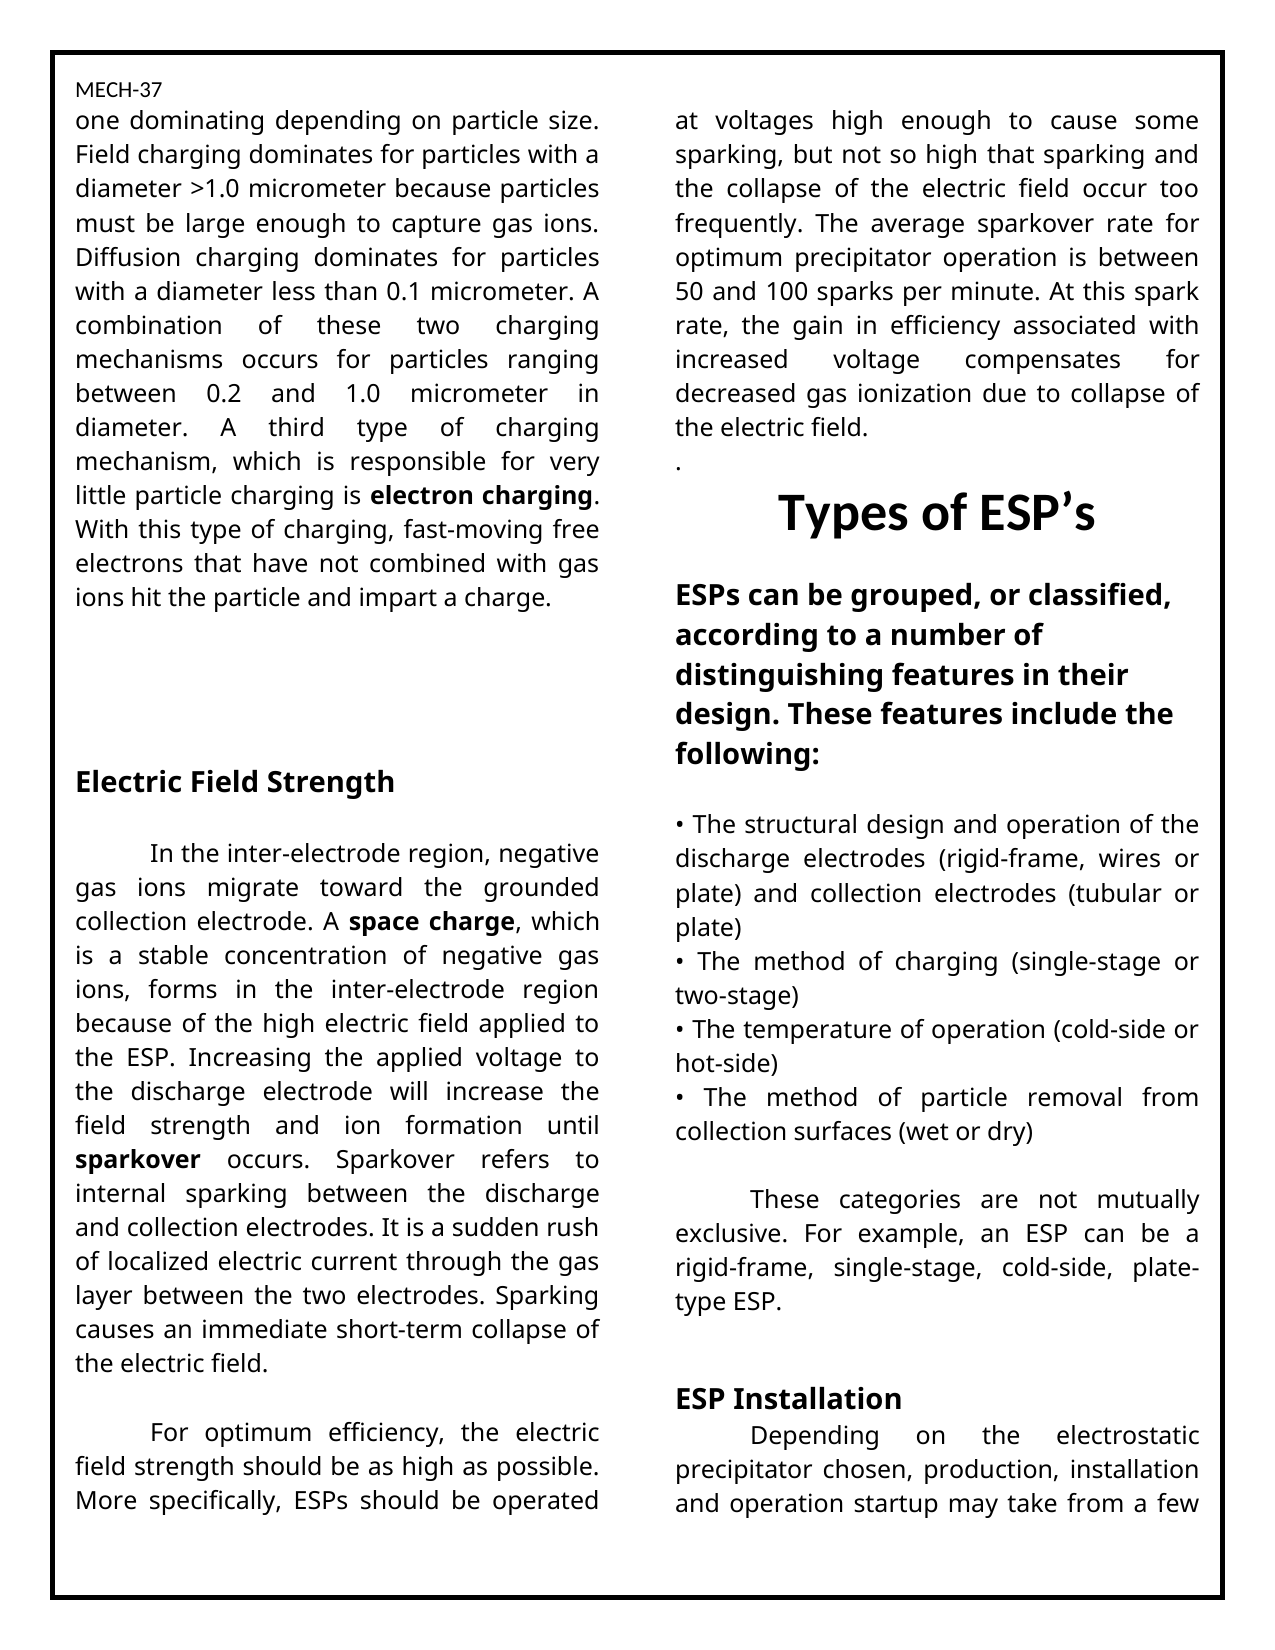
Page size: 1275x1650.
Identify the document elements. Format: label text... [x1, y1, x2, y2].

text • The temperature of operation (cold-side or hot-side) [675, 1011, 1200, 1079]
text For optimum efficiency, the electric field strength should be as high as possible. More specifically, ESPs should be operated at voltages high enough to cause some sparking, but not so high that sparking and the collapse of the electric field occur too frequently. The average sparkover rate for optimum precipitator operation is between 50 and 100 sparks per minute. At this spark rate, the gain in efficiency associated with increased voltage compensates for decreased gas ionization due to collapse of the electric field. [675, 103, 1200, 444]
text Electric Field Strength [75, 761, 600, 801]
text For optimum efficiency, the electric field strength should be as high as possible. More specifically, ESPs should be operated at voltages high enough to cause some sparking, but not so high that sparking and the collapse of the electric field occur too frequently. The average sparkover rate for optimum precipitator operation is between 50 and 100 sparks per minute. At this spark rate, the gain in efficiency associated with increased voltage compensates for decreased gas ionization due to collapse of the electric field. [75, 1414, 600, 1516]
text • The structural design and operation of the discharge electrodes (rigid-frame, wires or plate) and collection electrodes (tubular or plate) [675, 807, 1200, 943]
text ESPs can be grouped, or classified, according to a number of distinguishing features in their design. These features include the following: [675, 574, 1200, 773]
text These categories are not mutually exclusive. For example, an ESP can be a rigid-frame, single-stage, cold-side, plate-type ESP. [675, 1182, 1200, 1318]
text • The method of particle removal from collection surfaces (wet or dry) [675, 1079, 1200, 1148]
text ESP Installation [675, 1378, 1200, 1418]
text Types of ESP’s [675, 478, 1200, 544]
text In the inter-electrode region, negative gas ions migrate toward the grounded collection electrode. A space charge, which is a stable concentration of negative gas ions, forms in the inter-electrode region because of the high electric field applied to the ESP. Increasing the applied voltage to the discharge electrode will increase the field strength and ion formation until sparkover occurs. Sparkover refers to internal sparking between the discharge and collection electrodes. It is a sudden rush of localized electric current through the gas layer between the two electrodes. Sparking causes an immediate short-term collapse of the electric field. [75, 835, 600, 1380]
text • The method of charging (single-stage or two-stage) [675, 943, 1200, 1011]
text . [675, 444, 1200, 478]
